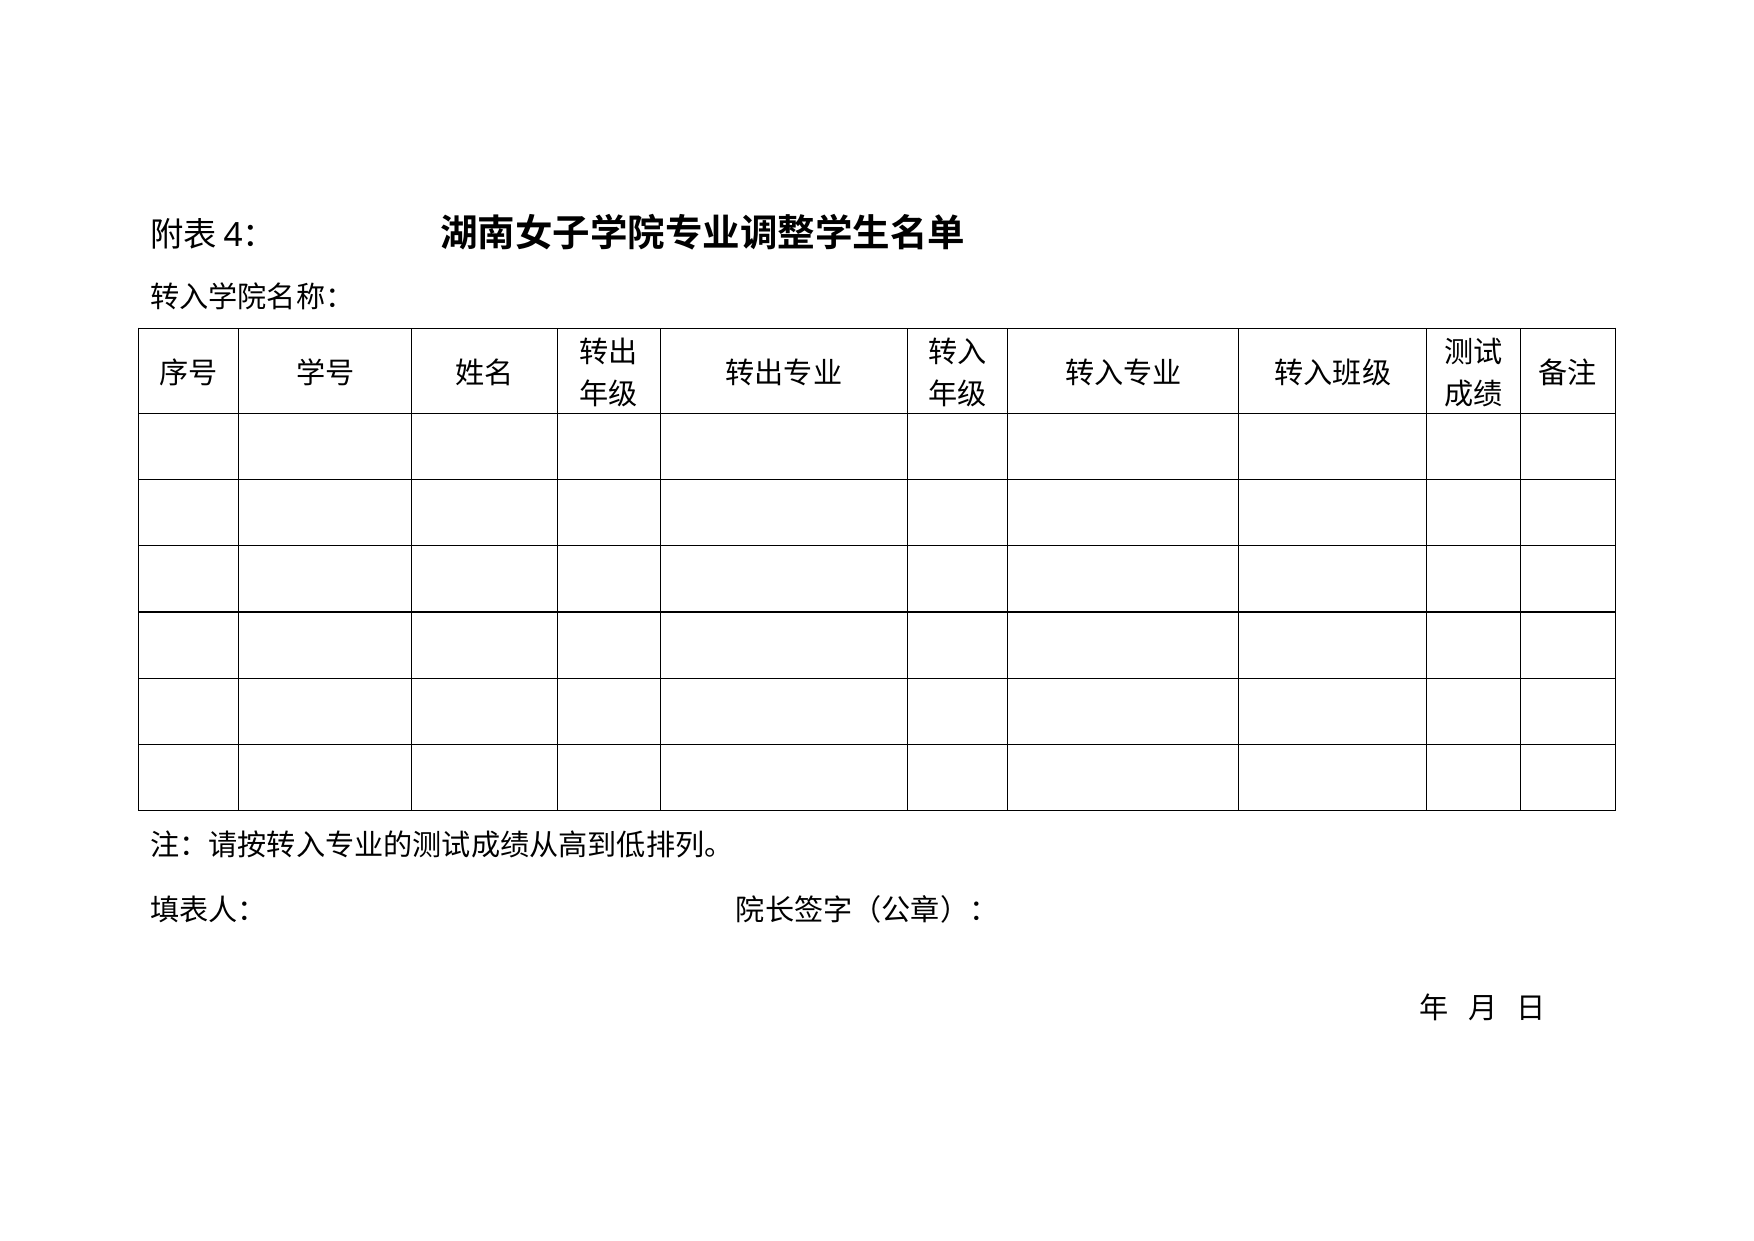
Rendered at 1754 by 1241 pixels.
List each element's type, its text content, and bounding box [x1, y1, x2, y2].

table_cell [412, 745, 557, 809]
table_cell [558, 414, 660, 479]
table_header 转出 年级 [558, 329, 660, 413]
table_cell [139, 414, 238, 479]
table_cell [1427, 414, 1520, 479]
table_cell [139, 745, 238, 809]
table_cell [139, 613, 238, 677]
table_header 姓名 [412, 329, 557, 413]
table_cell [1008, 546, 1238, 611]
table_cell [412, 613, 557, 677]
table_cell [908, 480, 1007, 545]
table_cell [239, 414, 411, 479]
table_cell [1239, 480, 1426, 545]
text 年 月 日 [150, 973, 1546, 1038]
table_cell [558, 480, 660, 545]
table_header 转出专业 [661, 329, 907, 413]
table_cell [558, 745, 660, 809]
table_cell [1427, 613, 1520, 677]
table_cell [661, 679, 907, 743]
table_header 学号 [239, 329, 411, 413]
table_cell [412, 546, 557, 611]
table_cell [1239, 613, 1426, 677]
table_cell [1008, 679, 1238, 743]
table_cell [412, 414, 557, 479]
table_cell [1521, 546, 1615, 611]
table_cell [239, 613, 411, 677]
table_cell [661, 745, 907, 809]
table_cell [1521, 745, 1615, 809]
table_header 转入专业 [1008, 329, 1238, 413]
table_cell [661, 414, 907, 479]
table_cell [1427, 745, 1520, 809]
table_header 测试成绩 [1427, 329, 1520, 413]
table_cell [908, 613, 1007, 677]
table_cell [558, 613, 660, 677]
table_cell [908, 679, 1007, 743]
table_cell [908, 414, 1007, 479]
table_cell [1239, 745, 1426, 809]
table_cell [661, 546, 907, 611]
table_cell [1239, 546, 1426, 611]
table_cell [1427, 546, 1520, 611]
table_cell [1239, 679, 1426, 743]
table_cell [1239, 414, 1426, 479]
text 注：请按转入专业的测试成绩从高到低排列。 [150, 811, 1604, 876]
text 填表人： 院长签字（公章）： [150, 876, 1604, 941]
table_cell [239, 679, 411, 743]
table_cell [908, 546, 1007, 611]
table_cell [412, 480, 557, 545]
table_cell [139, 546, 238, 611]
table_cell [239, 480, 411, 545]
table_cell [1427, 480, 1520, 545]
table_header 转入班级 [1239, 329, 1426, 413]
table_cell [239, 745, 411, 809]
table_cell [412, 679, 557, 743]
table_header 序号 [139, 329, 238, 413]
table_cell [139, 480, 238, 545]
table_cell [661, 613, 907, 677]
table_cell [139, 679, 238, 743]
table_cell [1008, 480, 1238, 545]
table_cell [1521, 414, 1615, 479]
table_header 转入年级 [908, 329, 1007, 413]
table_cell [1427, 679, 1520, 743]
table_header 备注 [1521, 329, 1615, 413]
table_cell [558, 546, 660, 611]
table_cell [661, 480, 907, 545]
table_cell [1521, 679, 1615, 743]
table_cell [558, 679, 660, 743]
table_cell [1521, 480, 1615, 545]
text 转入学院名称： [150, 263, 1604, 328]
table_cell [908, 745, 1007, 809]
table_cell [1008, 414, 1238, 479]
table_cell [239, 546, 411, 611]
text 附表4： 湖南女子学院专业调整学生名单 [150, 198, 1604, 263]
table_cell [1008, 613, 1238, 677]
table_cell [1008, 745, 1238, 809]
table_cell [1521, 613, 1615, 677]
